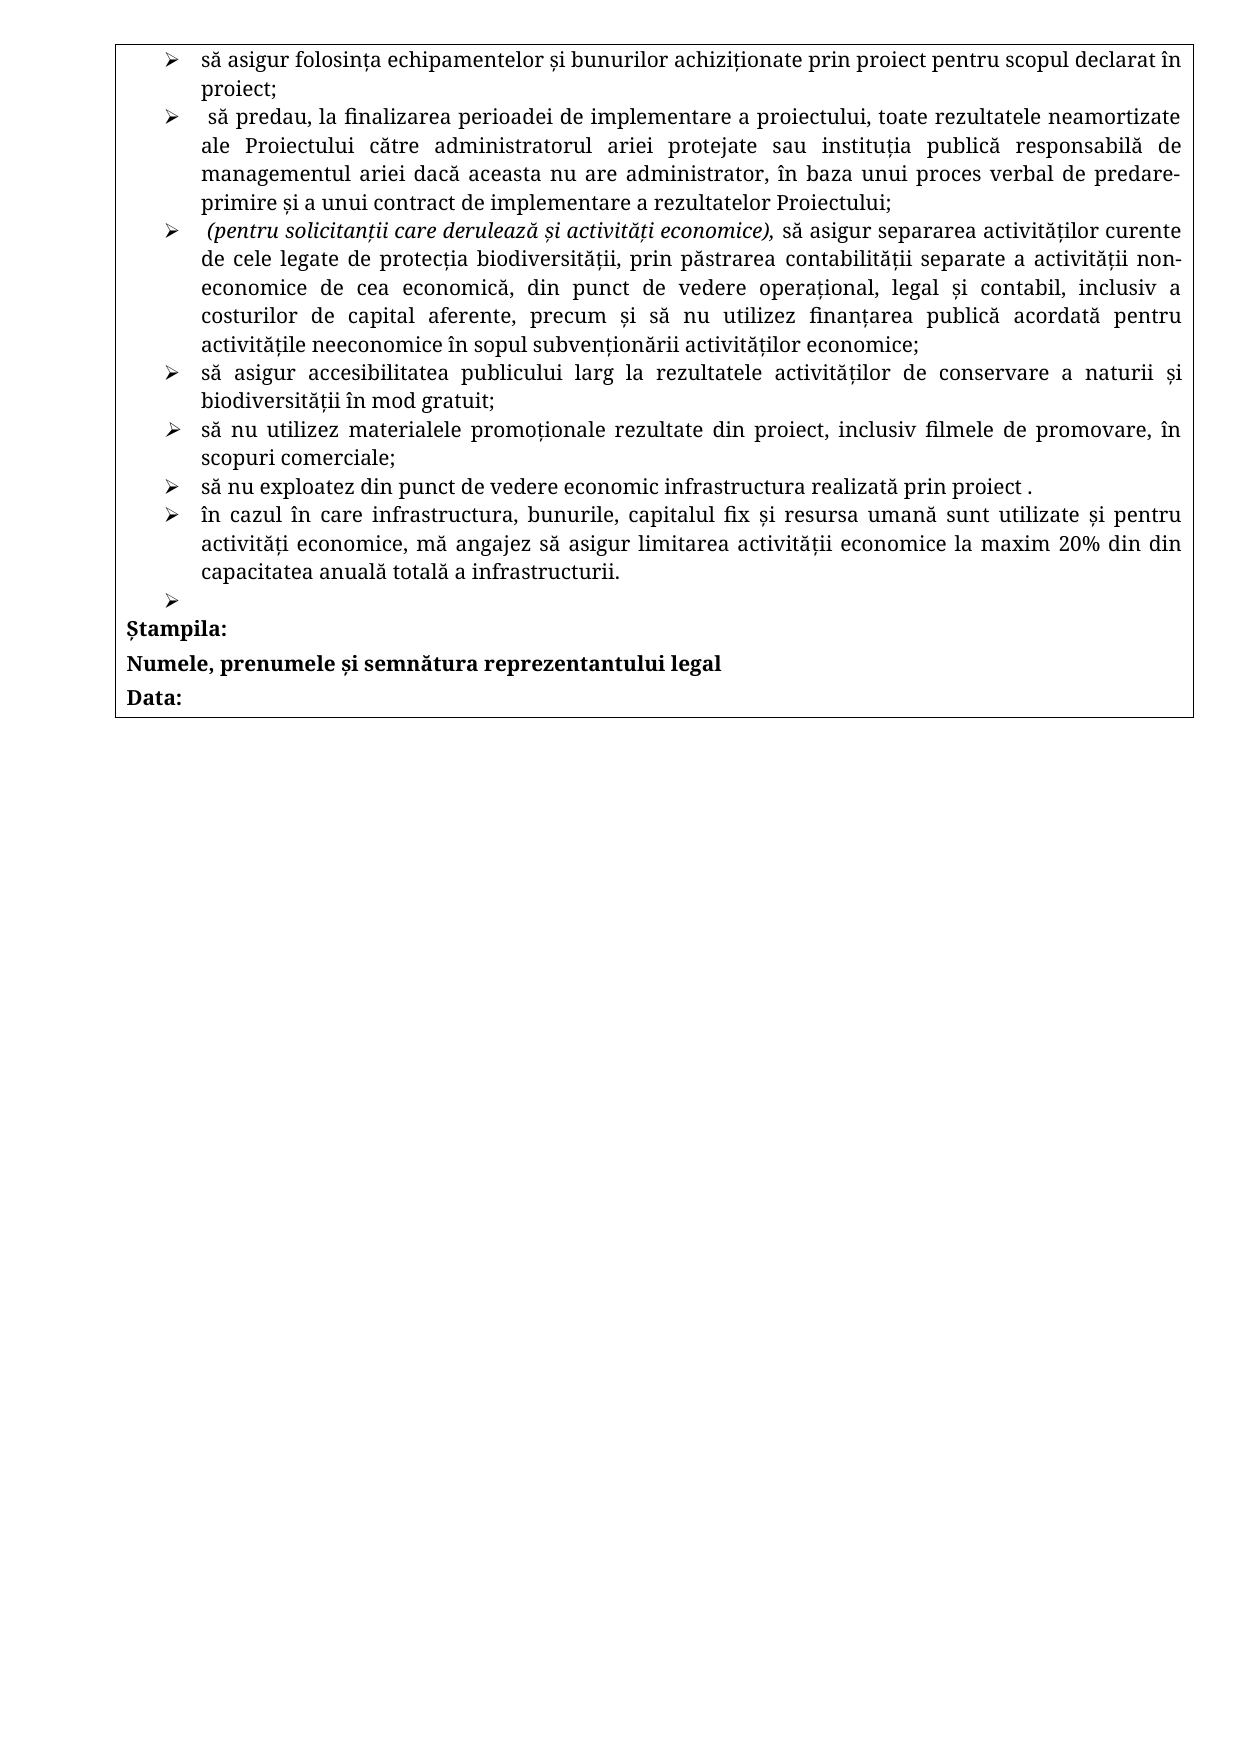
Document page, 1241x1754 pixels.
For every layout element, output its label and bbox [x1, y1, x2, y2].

table_header [116, 45, 1193, 717]
